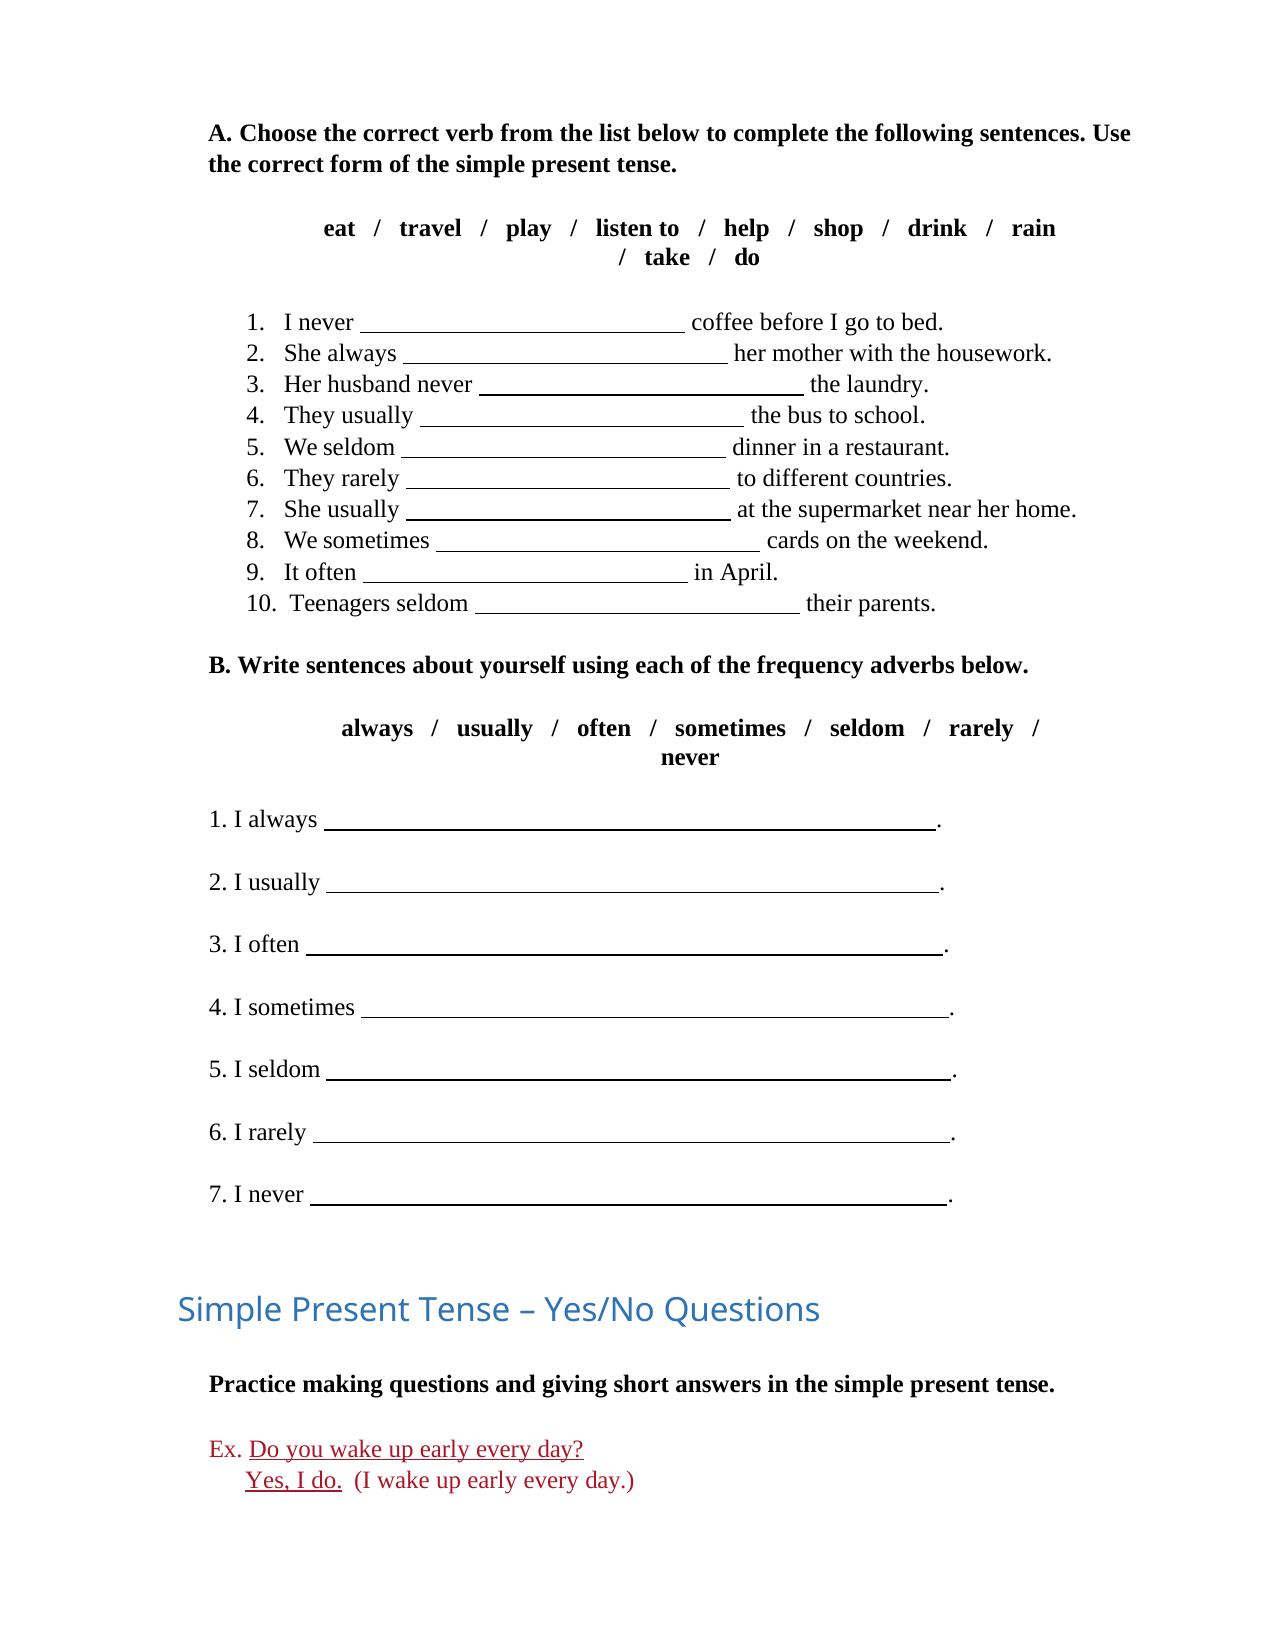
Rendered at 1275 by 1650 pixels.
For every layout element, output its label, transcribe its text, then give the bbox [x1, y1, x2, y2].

list We seldom dinner in a restaurant. [246, 432, 1186, 461]
list I never . [208, 1179, 1186, 1208]
list It often in April. [246, 557, 1186, 586]
subtitle Simple Present Tense – Yes/No Questions [177, 1286, 1057, 1331]
list I always . [208, 804, 1186, 833]
text always / usually / often / sometimes / seldom / rarely / never [322, 713, 1058, 771]
list They rarely to different countries. [246, 463, 1186, 492]
list She usually at the supermarket near her home. [246, 494, 1186, 523]
text eat / travel / play / listen to / help / shop / drink / rain / take / do [322, 213, 1057, 271]
text Ex. Do you wake up early every day? [208, 1434, 1186, 1463]
list I never coffee before I go to bed. [246, 307, 1186, 336]
text Yes, I do. (I wake up early every day.) [245, 1465, 1186, 1494]
list She always her mother with the housework. [246, 338, 1186, 367]
list I rarely . [208, 1117, 1186, 1146]
list I often . [208, 929, 1186, 958]
list I usually . [208, 867, 1186, 896]
list We sometimes cards on the weekend. [246, 526, 1186, 554]
subtitle Choose the correct verb from the list below to complete the following sentences. Use the correct form of the simple present tense. [208, 118, 1148, 178]
list I sometimes . [208, 992, 1186, 1021]
list They usually the bus to school. [246, 401, 1186, 429]
subtitle Write sentences about yourself using each of the frequency adverbs below. [208, 651, 1186, 679]
list I seldom . [208, 1054, 1186, 1083]
list Teenagers seldom their parents. [246, 588, 1186, 617]
subtitle Practice making questions and giving short answers in the simple present tense. [208, 1369, 1186, 1398]
list Her husband never the laundry. [246, 369, 1186, 398]
